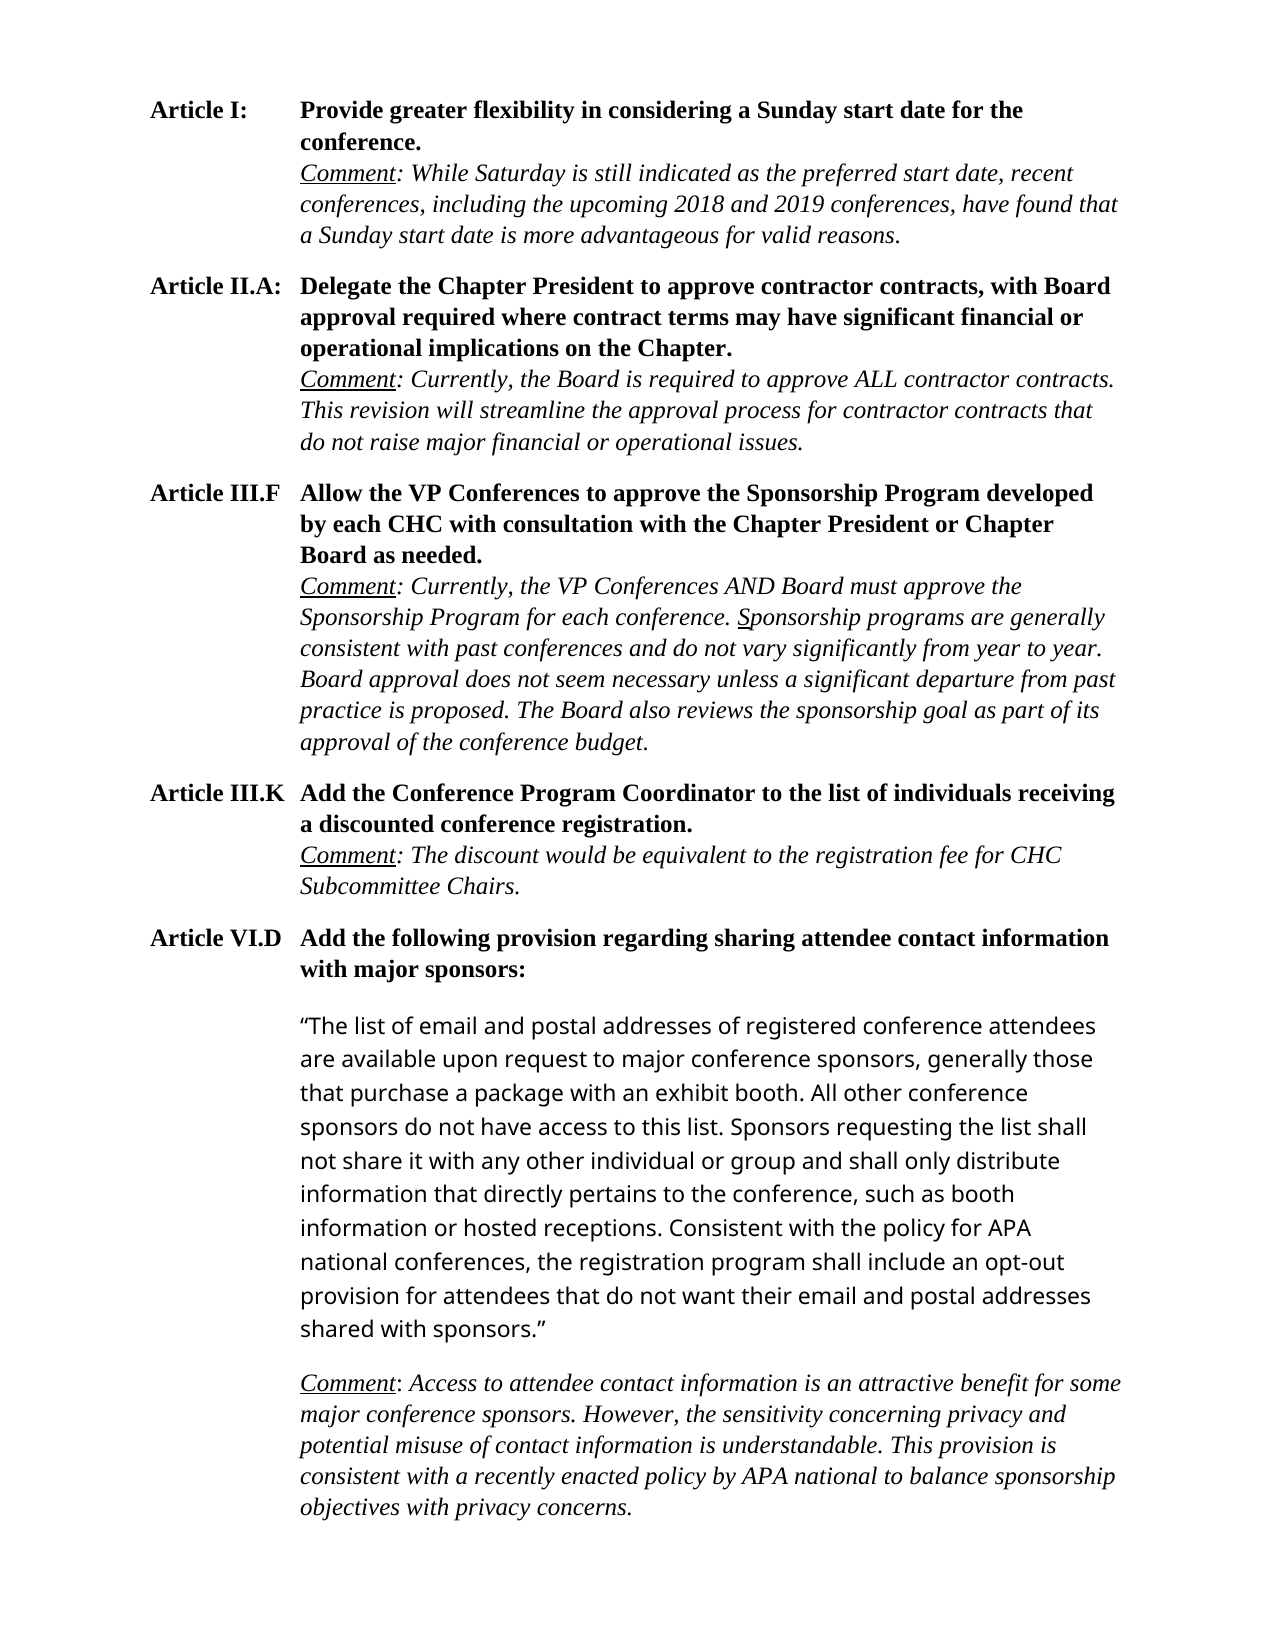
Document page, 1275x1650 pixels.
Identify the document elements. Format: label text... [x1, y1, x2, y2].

text Article I: Provide greater flexibility in considering a Sunday start date for the conference. [150, 96, 1125, 155]
text Comment: Access to attendee contact information is an attractive benefit for some major conference sponsors. However, the sensitivity concerning privacy and potential misuse of contact information is understandable. This provision is consistent with a recently enacted policy by APA national to balance sponsorship objectives with privacy concerns. [300, 1368, 1125, 1521]
text Comment: Currently, the VP Conferences AND Board must approve the Sponsorship Program for each conference. Sponsorship programs are generally consistent with past conferences and do not vary significantly from year to year. Board approval does not seem necessary unless a significant departure from past practice is proposed. The Board also reviews the sponsorship goal as part of its approval of the conference budget. [150, 571, 1125, 755]
text Article III.K Add the Conference Program Coordinator to the list of individuals receiving a discounted conference registration. [150, 778, 1125, 838]
text Comment: Currently, the Board is required to approve ALL contractor contracts. This revision will streamline the approval process for contractor contracts that do not raise major financial or operational issues. [150, 364, 1125, 455]
text Comment: While Saturday is still indicated as the preferred start date, recent conferences, including the upcoming 2018 and 2019 conferences, have found that a Sunday start date is more advantageous for valid reasons. [300, 158, 1125, 248]
text Article III.F Allow the VP Conferences to approve the Sponsorship Program developed by each CHC with consultation with the Chapter President or Chapter Board as needed. [150, 478, 1125, 569]
text “The list of email and postal addresses of registered conference attendees are available upon request to major conference sponsors, generally those that purchase a package with an exhibit booth. All other conference sponsors do not have access to this list. Sponsors requesting the list shall not share it with any other individual or group and shall only distribute information that directly pertains to the conference, such as booth information or hosted receptions. Consistent with the policy for APA national conferences, the registration program shall include an opt-out provision for attendees that do not want their email and postal addresses shared with sponsors.” [300, 1010, 1125, 1345]
text Article II.A: Delegate the Chapter President to approve contractor contracts, with Board approval required where contract terms may have significant financial or operational implications on the Chapter. [150, 271, 1125, 362]
text Comment: The discount would be equivalent to the registration fee for CHC Subcommittee Chairs. [150, 840, 1125, 900]
text Article VI.D Add the following provision regarding sharing attendee contact information with major sponsors: [150, 923, 1125, 983]
